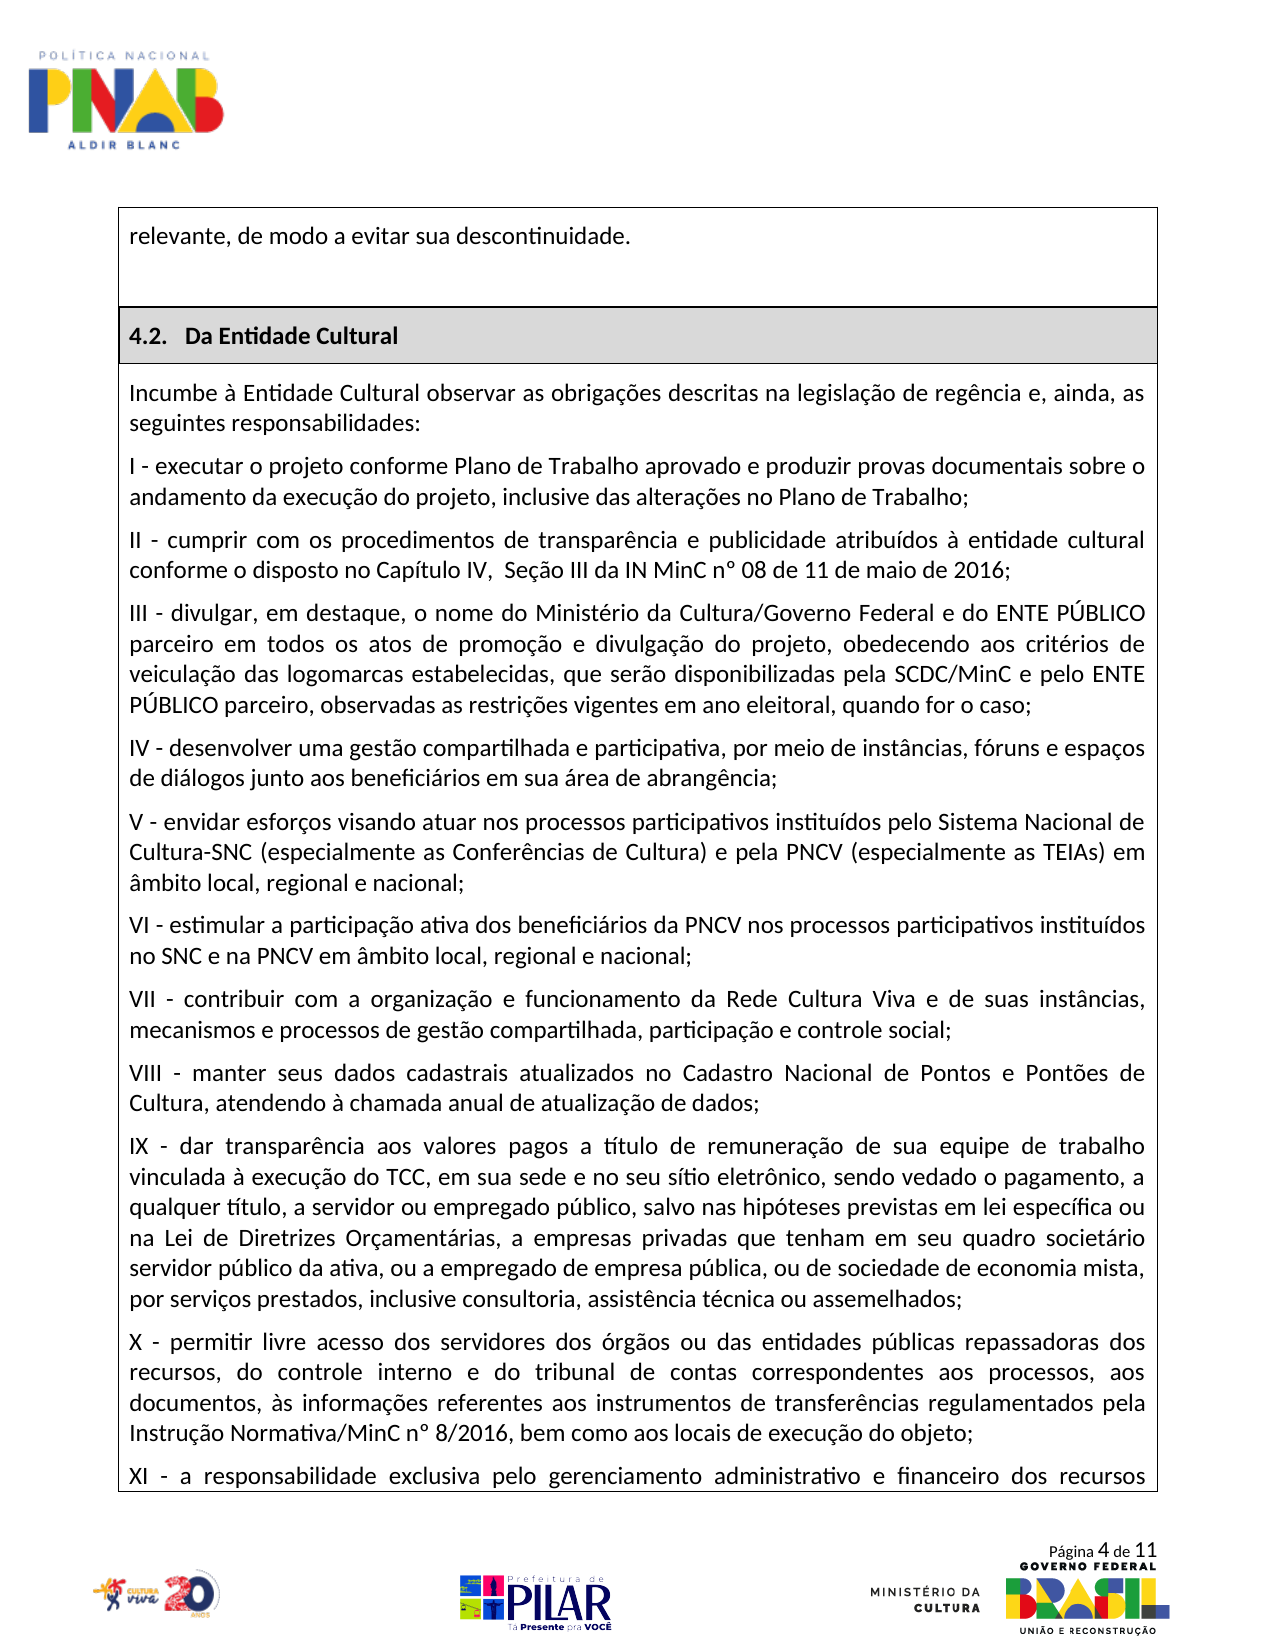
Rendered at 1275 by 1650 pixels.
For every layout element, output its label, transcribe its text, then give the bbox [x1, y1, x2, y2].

picture [456, 1570, 615, 1635]
picture [68, 1558, 239, 1632]
picture [0, 18, 254, 165]
table_cell 4.2. Da Entidade Cultural [120, 308, 1157, 363]
picture [860, 1543, 1187, 1650]
